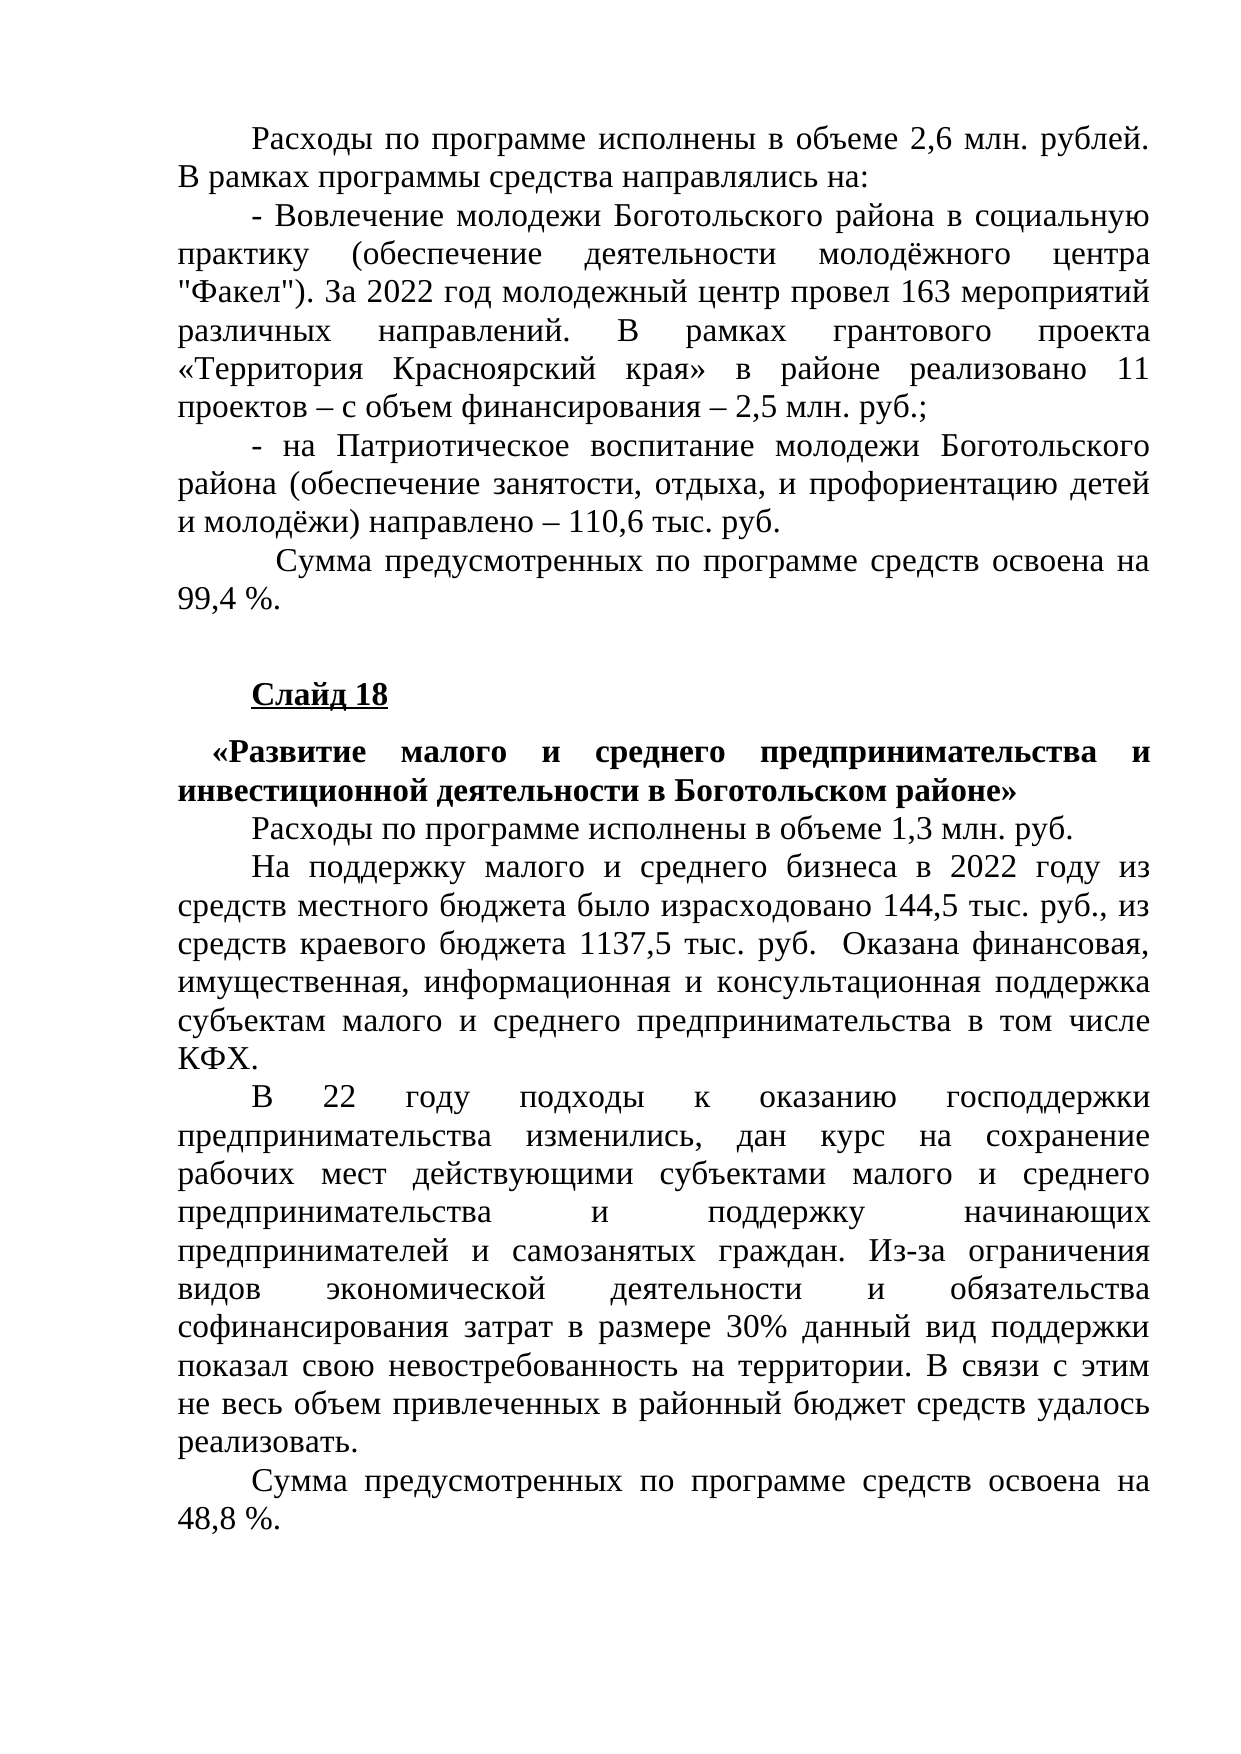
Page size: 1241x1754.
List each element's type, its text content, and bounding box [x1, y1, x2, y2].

text Расходы по программе исполнены в объеме 1,3 млн. руб. [177, 808, 1152, 846]
text На поддержку малого и среднего бизнеса в 2022 году из средств местного бюджета было израсходовано 144,5 тыс. руб., из средств краевого бюджета 1137,5 тыс. руб. Оказана финансовая, имущественная, информационная и консультационная поддержка субъектам малого и среднего предпринимательства в том числе КФХ. [177, 846, 1152, 1076]
text Расходы по программе исполнены в объеме 2,6 млн. рублей. В рамках программы средства направлялись на: [177, 118, 1152, 195]
text - Вовлечение молодежи Боготольского района в социальную практику (обеспечение деятельности молодёжного центра "Факел"). За 2022 год молодежный центр провел 163 мероприятий различных направлений. В рамках грантового проекта «Территория Красноярский края» в районе реализовано 11 проектов – с объем финансирования – 2,5 млн. руб.; [177, 195, 1152, 425]
text В 22 году подходы к оказанию господдержки предпринимательства изменились, дан курс на сохранение рабочих мест действующими субъектами малого и среднего предпринимательства и поддержку начинающих предпринимателей и самозанятых граждан. Из-за ограничения видов экономической деятельности и обязательства софинансирования затрат в размере 30% данный вид поддержки показал свою невостребованность на территории. В связи с этим не весь объем привлеченных в районный бюджет средств удалось реализовать. [177, 1076, 1152, 1460]
text - на Патриотическое воспитание молодежи Боготольского района (обеспечение занятости, отдыха, и профориентацию детей и молодёжи) направлено – 110,6 тыс. руб. [177, 425, 1152, 540]
text Сумма предусмотренных по программе средств освоена на 48,8 %. [177, 1460, 1152, 1536]
text «Развитие малого и среднего предпринимательства и инвестиционной деятельности в Боготольском районе» [177, 731, 1152, 808]
text Сумма предусмотренных по программе средств освоена на 99,4 %. [177, 540, 1152, 616]
text Слайд 18 [177, 674, 1152, 712]
